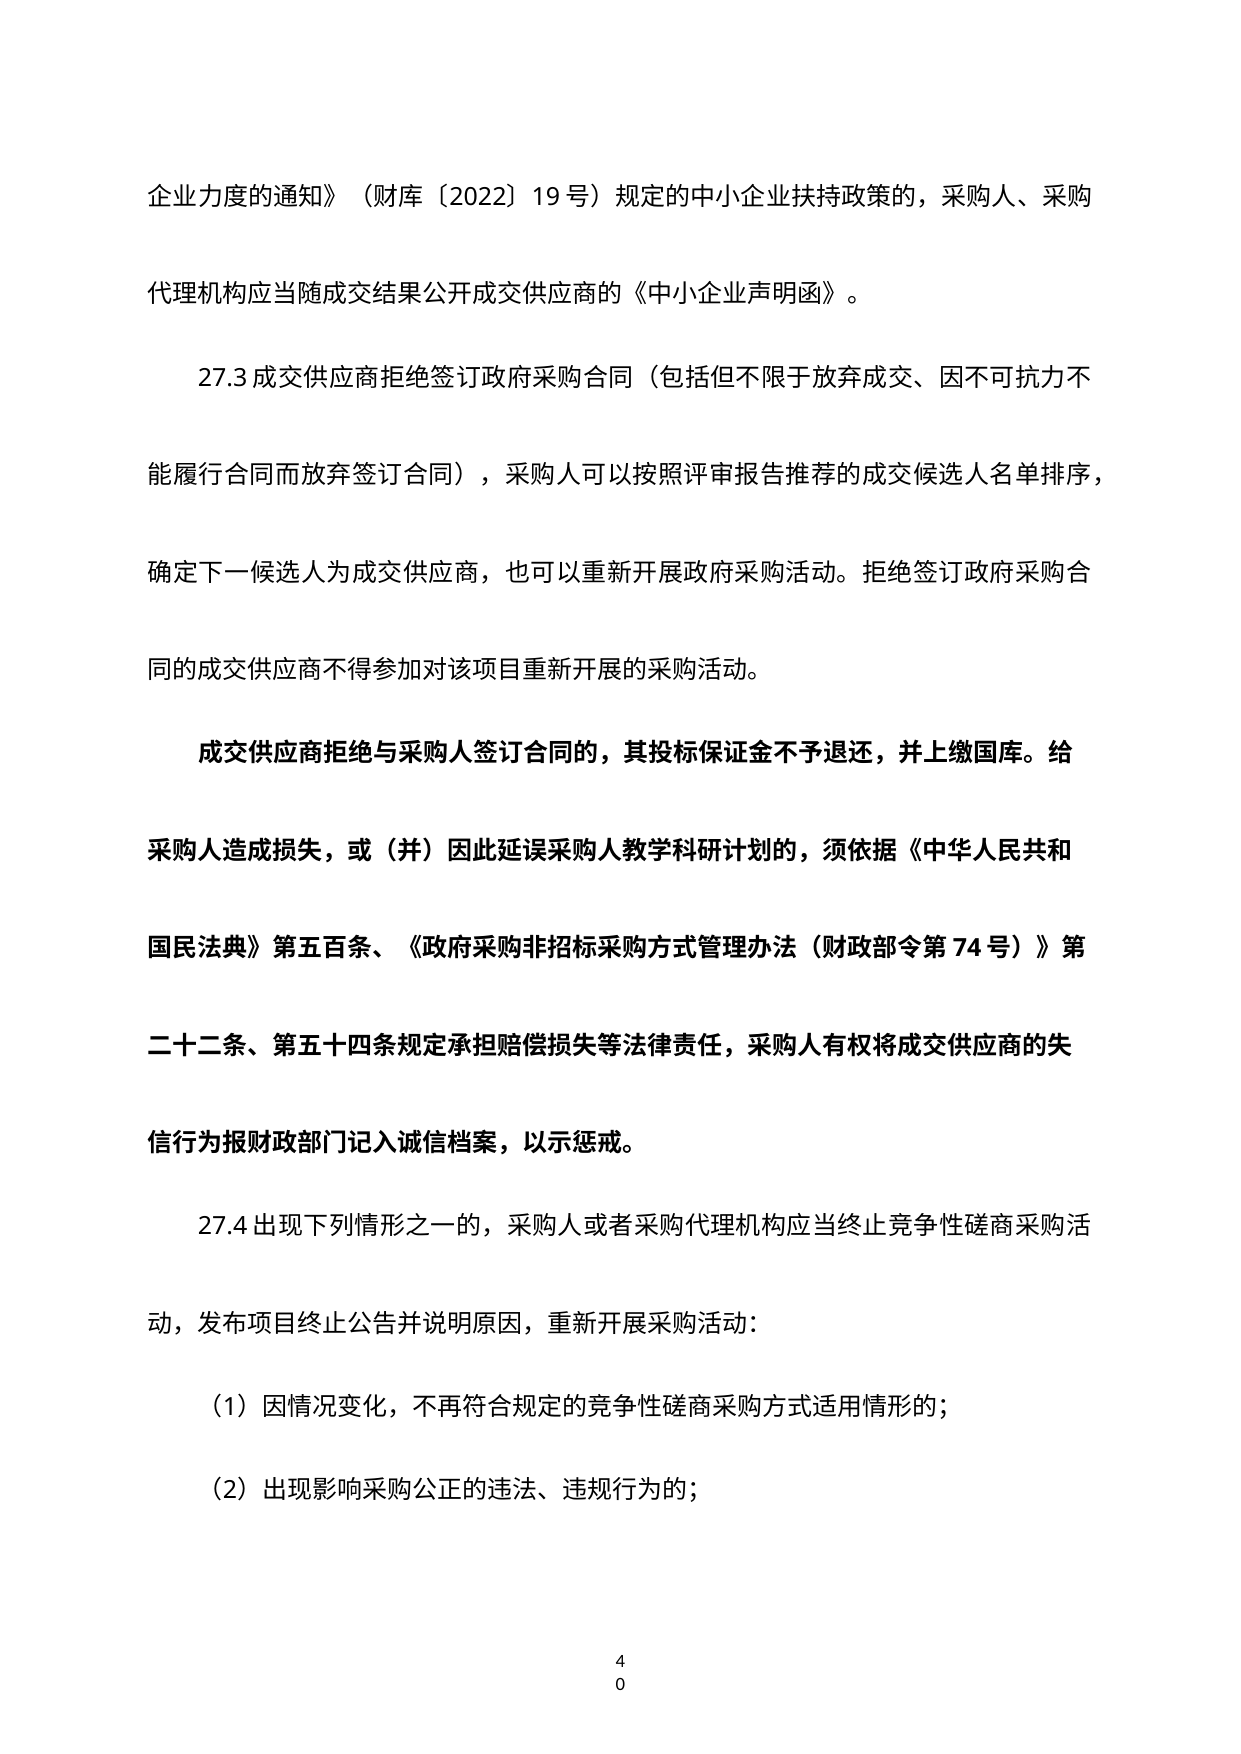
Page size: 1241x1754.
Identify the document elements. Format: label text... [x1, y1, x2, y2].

text 27.4出现下列情形之一的，采购人或者采购代理机构应当终止竞争性磋商采购活动，发布项目终止公告并说明原因，重新开展采购活动： [148, 1191, 1093, 1354]
text 成交供应商拒绝与采购人签订合同的，其投标保证金不予退还，并上缴国库。给采购人造成损失，或（并）因此延误采购人教学科研计划的，须依据《中华人民共和国民法典》第五百条、《政府采购非招标采购方式管理办法（财政部令第74号）》第二十二条、第五十四条规定承担赔偿损失等法律责任，采购人有权将成交供应商的失信行为报财政部门记入诚信档案，以示惩戒。 [148, 718, 1093, 1173]
text （2）出现影响采购公正的违法、违规行为的； [148, 1455, 1093, 1520]
text 27.3成交供应商拒绝签订政府采购合同（包括但不限于放弃成交、因不可抗力不能履行合同而放弃签订合同），采购人可以按照评审报告推荐的成交候选人名单排序，确定下一候选人为成交供应商，也可以重新开展政府采购活动。拒绝签订政府采购合同的成交供应商不得参加对该项目重新开展的采购活动。 [148, 343, 1093, 700]
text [148, 162, 1093, 324]
text （1）因情况变化，不再符合规定的竞争性磋商采购方式适用情形的； [148, 1372, 1093, 1437]
